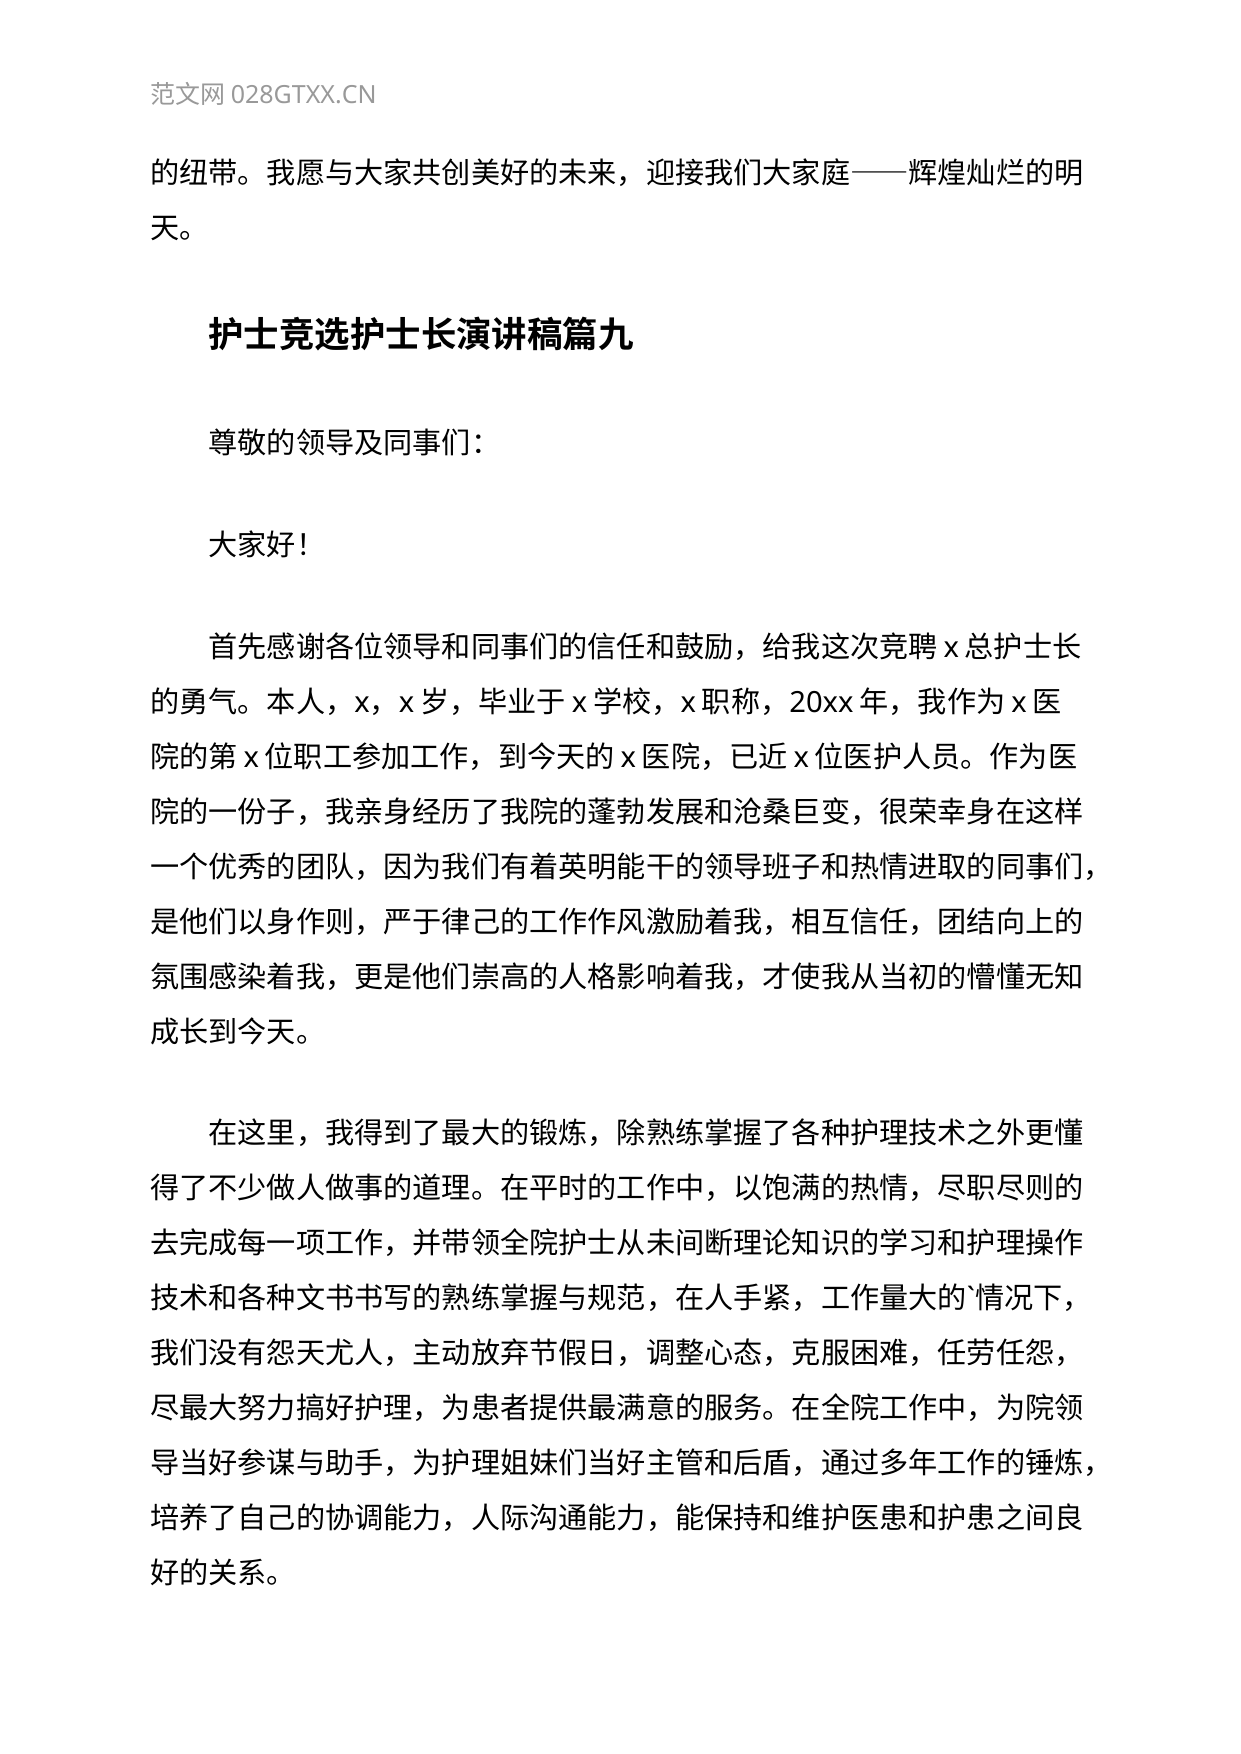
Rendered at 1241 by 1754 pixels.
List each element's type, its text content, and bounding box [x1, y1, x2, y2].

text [150, 150, 1090, 247]
text 大家好！ [150, 522, 1090, 564]
text 首先感谢各位领导和同事们的信任和鼓励，给我这次竞聘x总护士长的勇气。本人，x，x岁，毕业于x学校，x职称，20xx年，我作为x医院的第x位职工参加工作，到今天的x医院，已近x位医护人员。作为医院的一份子，我亲身经历了我院的蓬勃发展和沧桑巨变，很荣幸身在这样一个优秀的团队，因为我们有着英明能干的领导班子和热情进取的同事们，是他们以身作则，严于律己的工作作风激励着我，相互信任，团结向上的氛围感染着我，更是他们崇高的人格影响着我，才使我从当初的懵懂无知成长到今天。 [150, 624, 1090, 1051]
text 尊敬的领导及同事们： [150, 420, 1090, 462]
text 护士竞选护士长演讲稿篇九 [150, 307, 1090, 358]
text 在这里，我得到了最大的锻炼，除熟练掌握了各种护理技术之外更懂得了不少做人做事的道理。在平时的工作中，以饱满的热情，尽职尽则的去完成每一项工作，并带领全院护士从未间断理论知识的学习和护理操作技术和各种文书书写的熟练掌握与规范，在人手紧，工作量大的`情况下，我们没有怨天尤人，主动放弃节假日，调整心态，克服困难，任劳任怨，尽最大努力搞好护理，为患者提供最满意的服务。在全院工作中，为院领导当好参谋与助手，为护理姐妹们当好主管和后盾，通过多年工作的锤炼，培养了自己的协调能力，人际沟通能力，能保持和维护医患和护患之间良好的关系。 [150, 1110, 1090, 1592]
